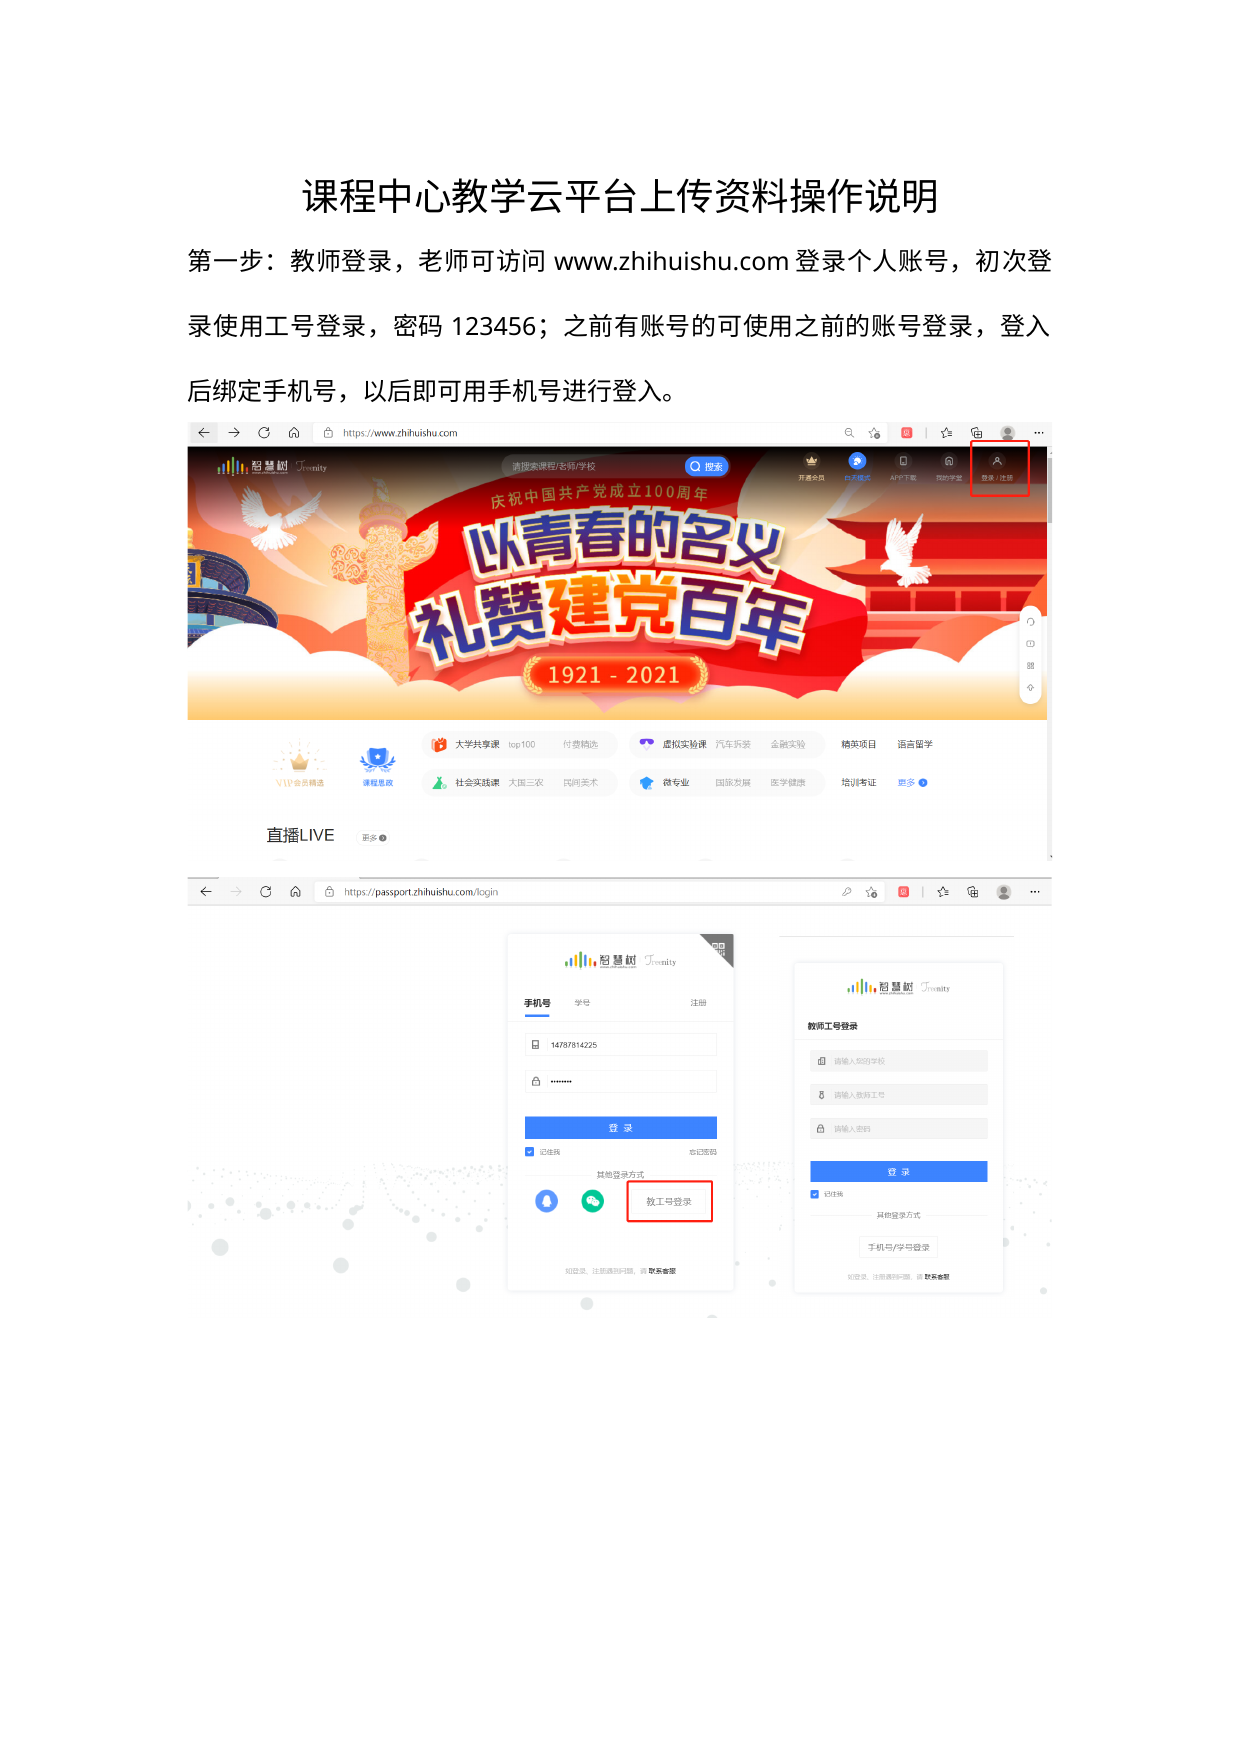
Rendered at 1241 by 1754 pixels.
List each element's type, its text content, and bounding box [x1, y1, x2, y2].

text 第一步：教师登录，老师可访问www.zhihuishu.com登录个人账号，初次登录使用工号登录，密码123456；之前有账号的可使用之前的账号登录，登入后绑定手机号，以后即可用手机号进行登入。 [187, 227, 1053, 422]
text 课程中心教学云平台上传资料操作说明 [187, 162, 1053, 227]
picture [187, 422, 1053, 861]
picture [187, 877, 1052, 1318]
